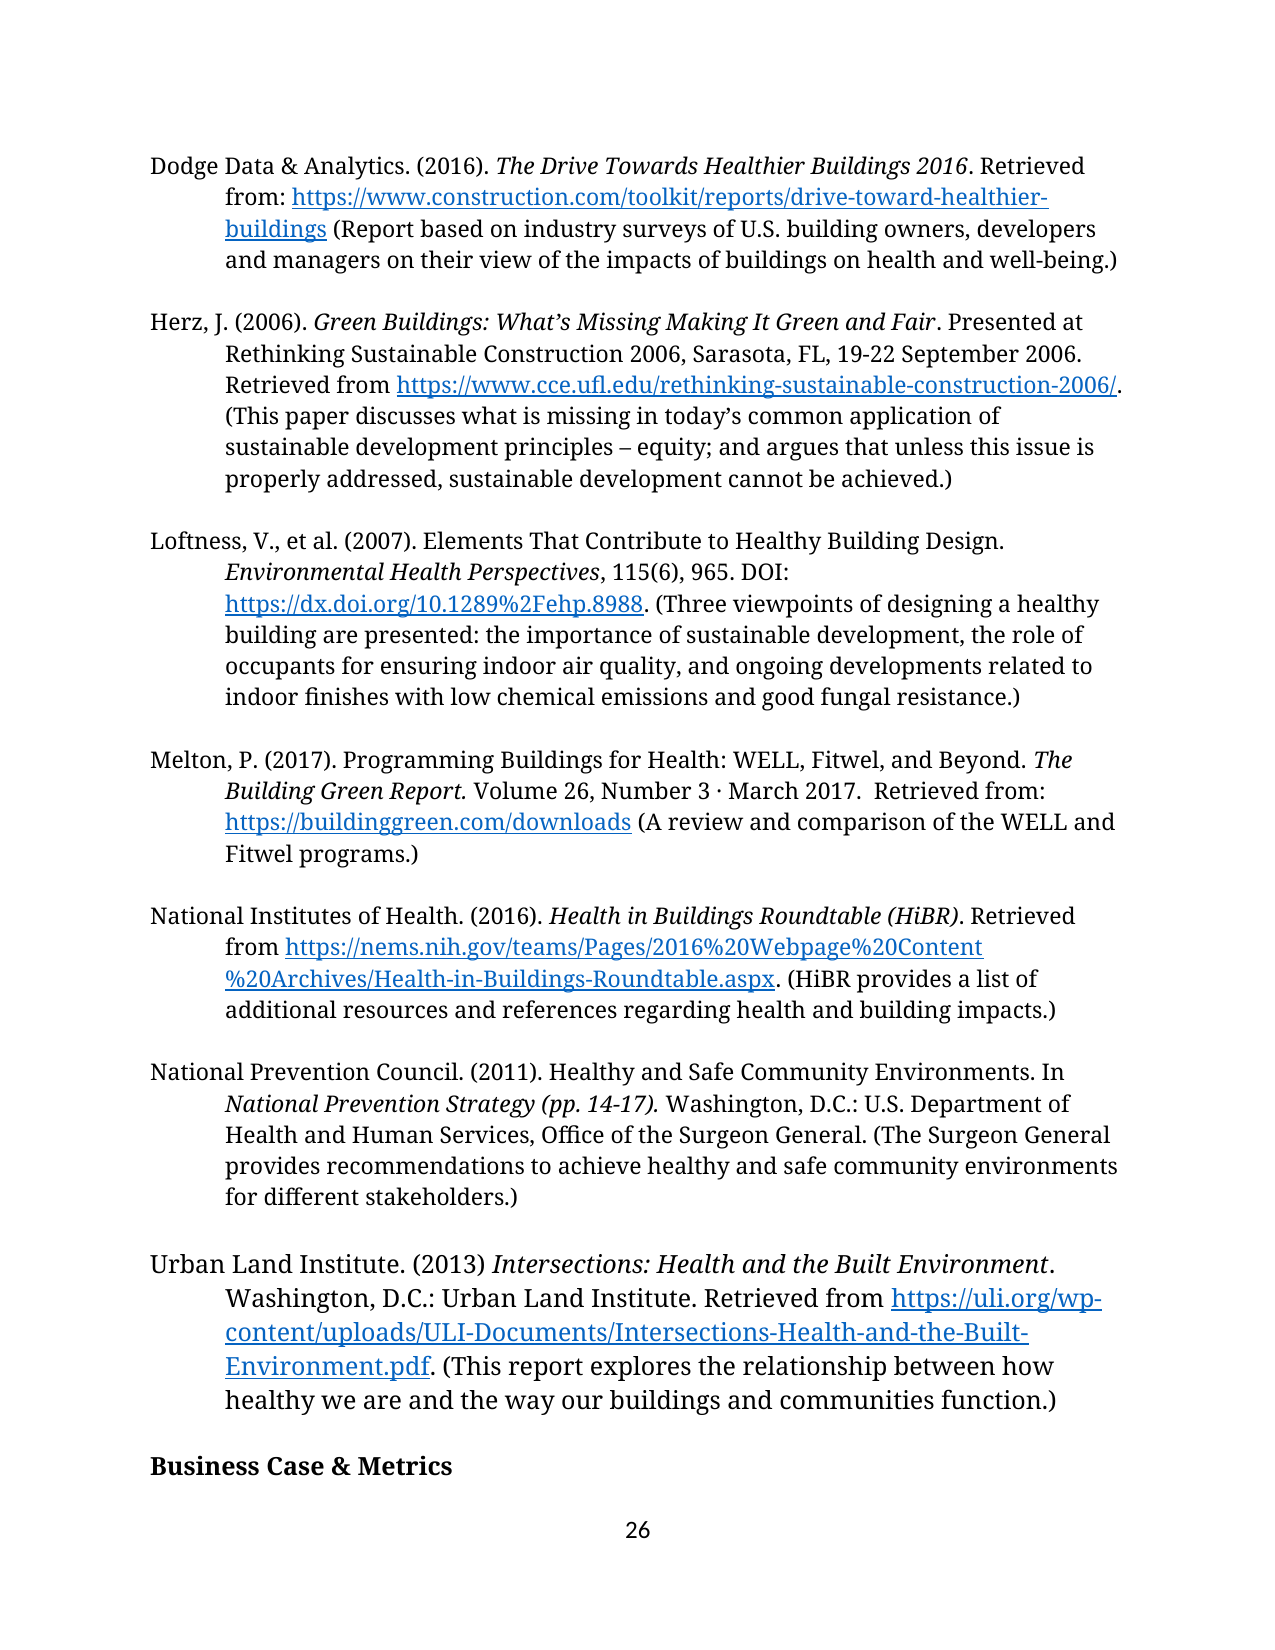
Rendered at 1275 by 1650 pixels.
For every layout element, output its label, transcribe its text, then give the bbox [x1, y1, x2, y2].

text Urban Land Institute. (2013) Intersections: Health and the Built Environment. Washington, D.C.: Urban Land Institute. Retrieved from https://uli.org/wp-content/uploads/ULI-Documents/Intersections-Health-and-the-Built-Environment.pdf. (This report explores the relationship between how healthy we are and the way our buildings and communities function.) [150, 1247, 1125, 1417]
text Loftness, V., et al. (2007). Elements That Contribute to Healthy Building Design. Environmental Health Perspectives, 115(6), 965. DOI: https://dx.doi.org/10.1289%2Fehp.8988. (Three viewpoints of designing a healthy building are presented: the importance of sustainable development, the role of occupants for ensuring indoor air quality, and ongoing developments related to indoor finishes with low chemical emissions and good fungal resistance.) [150, 525, 1125, 712]
text Melton, P. (2017). Programming Buildings for Health: WELL, Fitwel, and Beyond. The Building Green Report. Volume 26, Number 3 · March 2017. Retrieved from: https://buildinggreen.com/downloads (A review and comparison of the WELL and Fitwel programs.) [150, 744, 1125, 869]
text Dodge Data & Analytics. (2016). The Drive Towards Healthier Buildings 2016. Retrieved from: https://www.construction.com/toolkit/reports/drive-toward-healthier-buildings (Report based on industry surveys of U.S. building owners, developers and managers on their view of the impacts of buildings on health and well-being.) [150, 150, 1125, 275]
text National Institutes of Health. (2016). Health in Buildings Roundtable (HiBR). Retrieved from https://nems.nih.gov/teams/Pages/2016%20Webpage%20Content%20Archives/Health-in-Buildings-Roundtable.aspx. (HiBR provides a list of additional resources and references regarding health and building impacts.) [150, 900, 1125, 1025]
text Herz, J. (2006). Green Buildings: What’s Missing Making It Green and Fair. Presented at Rethinking Sustainable Construction 2006, Sarasota, FL, 19-22 September 2006. Retrieved from https://www.cce.ufl.edu/rethinking-sustainable-construction-2006/. (This paper discusses what is missing in today’s common application of sustainable development principles – equity; and argues that unless this issue is properly addressed, sustainable development cannot be achieved.) [150, 306, 1125, 494]
text National Prevention Council. (2011). Healthy and Safe Community Environments. In National Prevention Strategy (pp. 14-17). Washington, D.C.: U.S. Department of Health and Human Services, Office of the Surgeon General. (The Surgeon General provides recommendations to achieve healthy and safe community environments for different stakeholders.) [150, 1056, 1125, 1212]
subtitle Business Case & Metrics [150, 1448, 1125, 1482]
